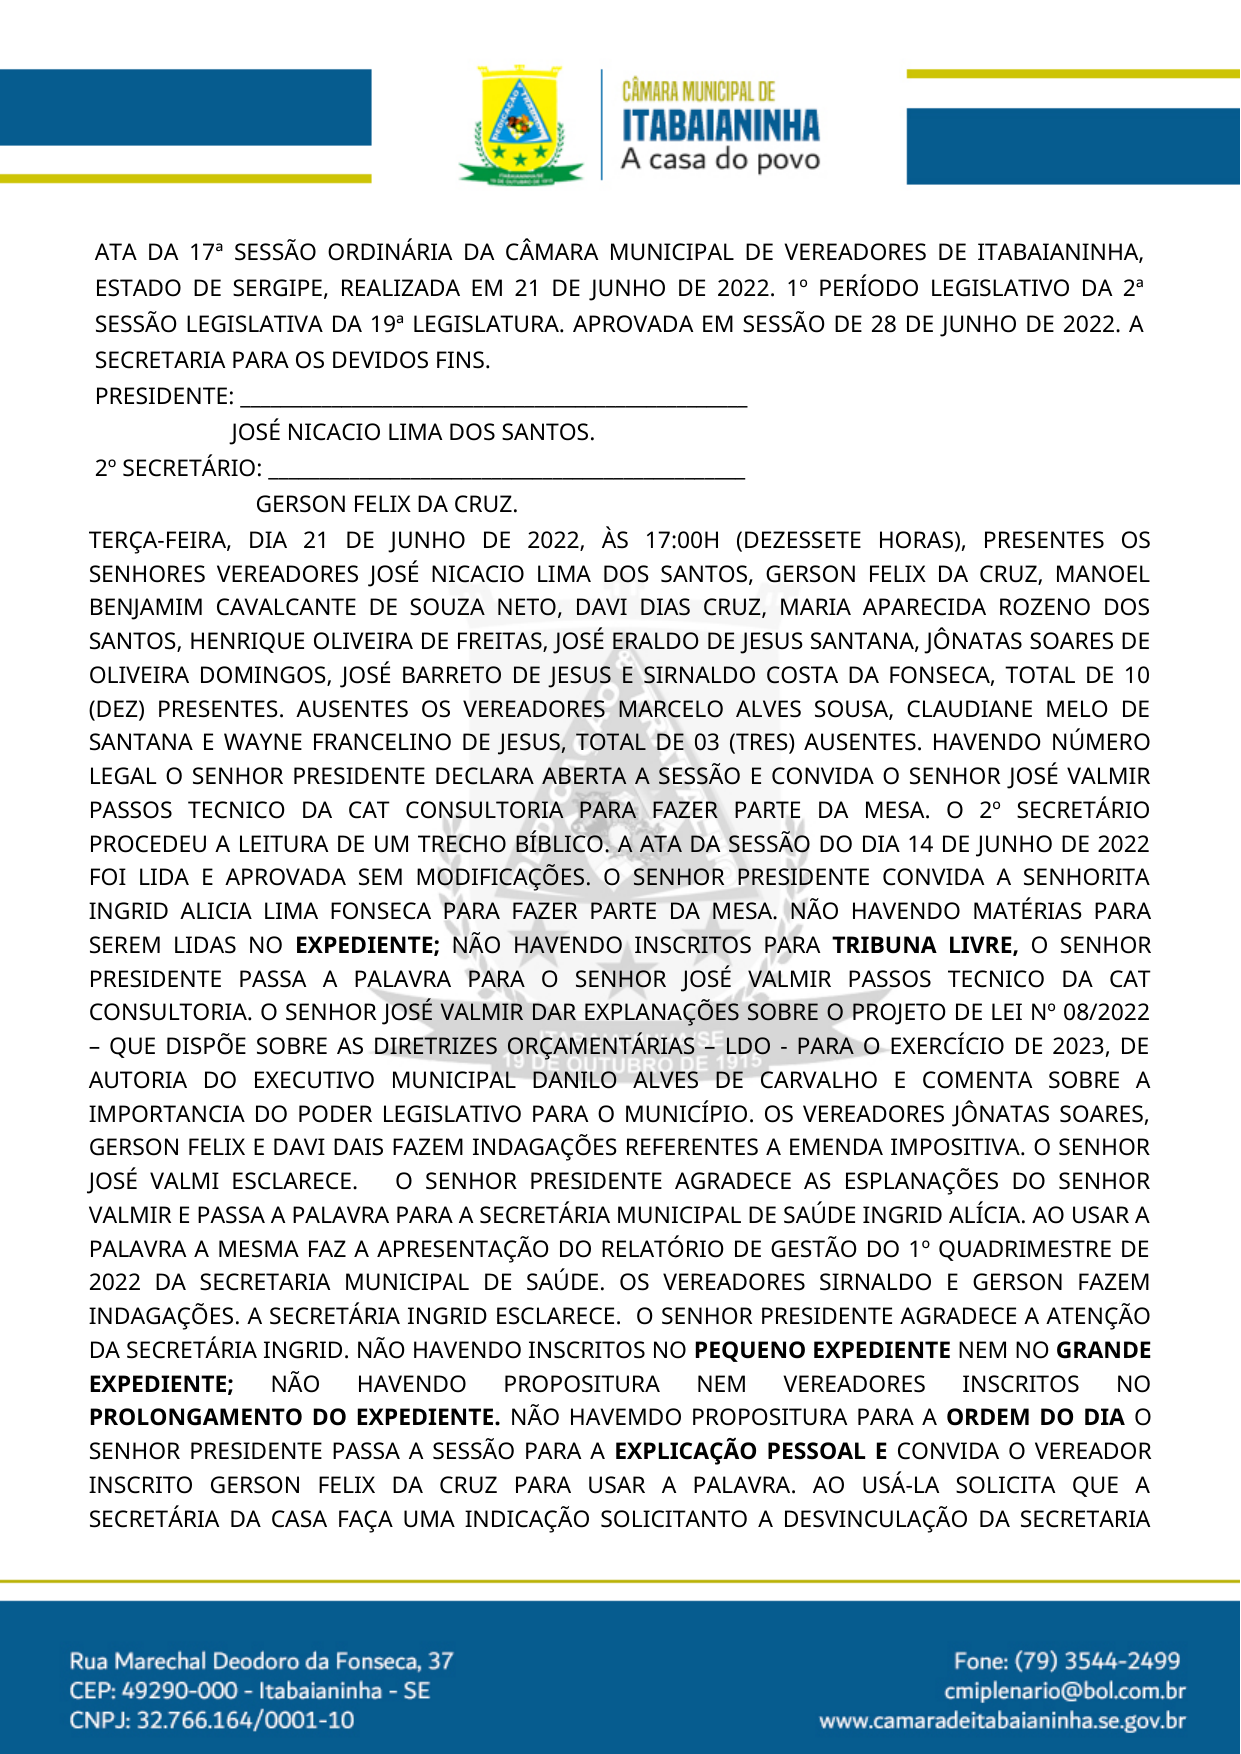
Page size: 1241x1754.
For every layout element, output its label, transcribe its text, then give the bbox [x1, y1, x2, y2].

text GERSON FELIX DA CRUZ. [94, 488, 1146, 519]
text JOSÉ NICACIO LIMA DOS SANTOS. [94, 416, 1146, 447]
text 2º SECRETÁRIO: _______________________________________________ [94, 452, 1146, 483]
text ATA DA 17ª SESSÃO ORDINÁRIA DA CÂMARA MUNICIPAL DE VEREADORES DE ITABAIANINHA, ESTADO DE SERGIPE, REALIZADA EM 21 DE JUNHO DE 2022. 1º PERÍODO LEGISLATIVO DA 2ª SESSÃO LEGISLATIVA DA 19ª LEGISLATURA. APROVADA EM SESSÃO DE 28 DE JUNHO DE 2022. A SECRETARIA PARA OS DEVIDOS FINS. [94, 236, 1146, 375]
picture [0, 23, 1240, 1754]
text PRESIDENTE: __________________________________________________ [94, 380, 1146, 411]
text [88, 524, 1152, 1534]
